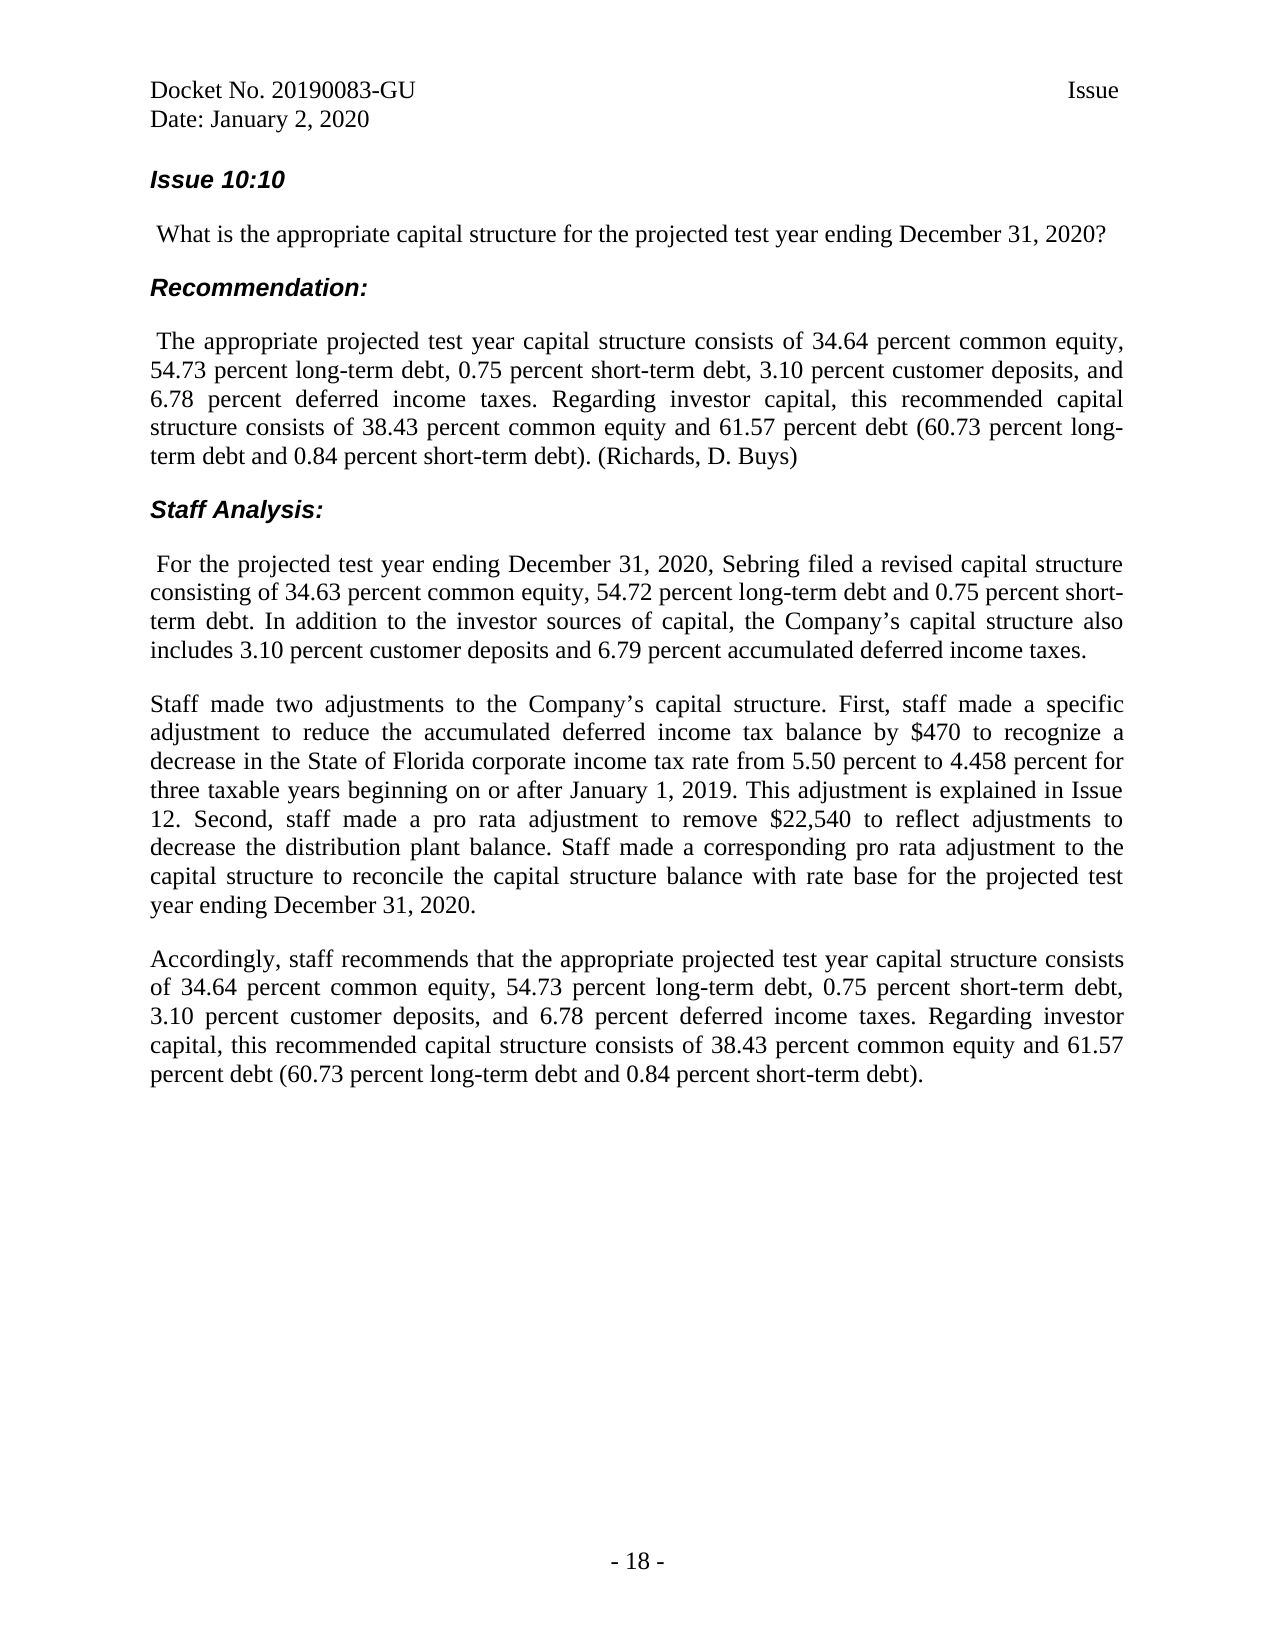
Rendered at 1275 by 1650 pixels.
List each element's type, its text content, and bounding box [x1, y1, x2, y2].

subtitle Recommendation: [150, 272, 1125, 301]
text Accordingly, staff recommends that the appropriate projected test year capital structure consists of 34.64 percent common equity, 54.73 percent long-term debt, 0.75 percent short-term debt, 3.10 percent customer deposits, and 6.78 percent deferred income taxes. Regarding investor capital, this recommended capital structure consists of 38.43 percent common equity and 61.57 percent debt (60.73 percent long-term debt and 0.84 percent short-term debt). [150, 944, 1125, 1087]
text For the projected test year ending December 31, 2020, Sebring filed a revised capital structure consisting of 34.63 percent common equity, 54.72 percent long-term debt and 0.75 percent short-term debt. In addition to the investor sources of capital, the Company’s capital structure also includes 3.10 percent customer deposits and 6.79 percent accumulated deferred income taxes. [150, 549, 1125, 664]
text The appropriate projected test year capital structure consists of 34.64 percent common equity, 54.73 percent long-term debt, 0.75 percent short-term debt, 3.10 percent customer deposits, and 6.78 percent deferred income taxes. Regarding investor capital, this recommended capital structure consists of 38.43 percent common equity and 61.57 percent debt (60.73 percent long-term debt and 0.84 percent short-term debt). (Richards, D. Buys) [150, 326, 1125, 470]
text What is the appropriate capital structure for the projected test year ending December 31, 2020? [150, 219, 1125, 247]
subtitle Staff Analysis: [150, 495, 1125, 524]
text Staff made two adjustments to the Company’s capital structure. First, staff made a specific adjustment to reduce the accumulated deferred income tax balance by $470 to recognize a decrease in the State of Florida corporate income tax rate from 5.50 percent to 4.458 percent for three taxable years beginning on or after January 1, 2019. This adjustment is explained in Issue 12. Second, staff made a pro rata adjustment to remove $22,540 to reflect adjustments to decrease the distribution plant balance. Staff made a corresponding pro rata adjustment to the capital structure to reconcile the capital structure balance with rate base for the projected test year ending December 31, 2020. [150, 689, 1125, 919]
